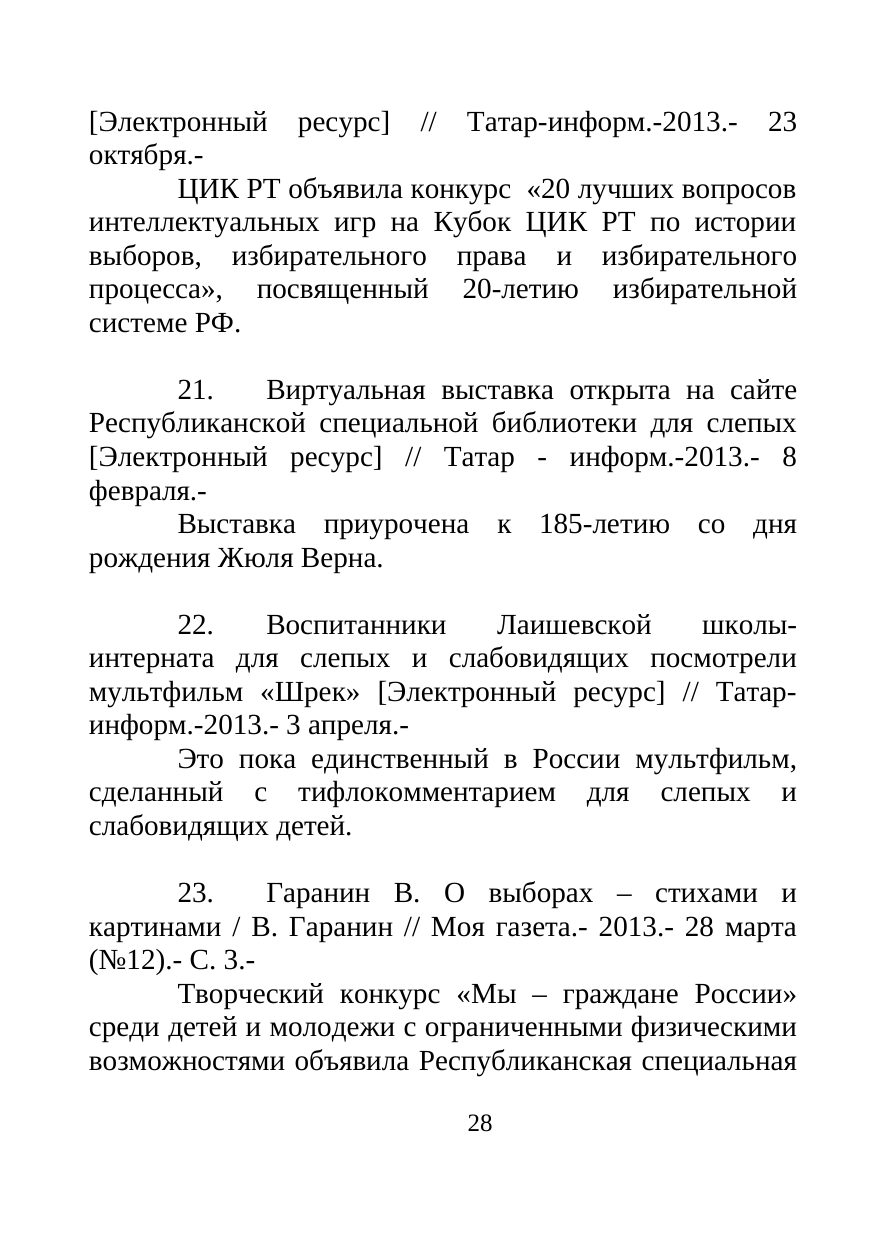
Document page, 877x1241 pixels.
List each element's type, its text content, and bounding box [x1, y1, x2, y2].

text Это пока единственный в России мультфильм, сделанный с тифлокомментарием для слепых и слабовидящих детей. [89, 741, 797, 842]
text ЦИК РТ объявила конкурс «20 лучших вопросов интеллектуальных игр на Кубок ЦИК РТ по истории выборов, избирательного права и избирательного процесса», посвященный 20-летию избирательной системе РФ. [89, 171, 797, 338]
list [89, 976, 797, 1076]
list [89, 104, 797, 171]
list Виртуальная выставка открыта на сайте Республиканской специальной библиотеки для слепых [Электронный ресурс] // Татар - информ.-2013.- 8 февраля.- [89, 372, 797, 506]
list Воспитанники Лаишевской школы-интерната для слепых и слабовидящих посмотрели мультфильм «Шрек» [Электронный ресурс] // Татар-информ.-2013.- 3 апреля.- [89, 607, 797, 741]
text Выставка приурочена к 185-летию со дня рождения Жюля Верна. [89, 506, 797, 573]
list Гаранин В. О выборах – стихами и картинами / В. Гаранин // Моя газета.- 2013.- 28 марта (№12).- С. 3.- [89, 875, 797, 976]
